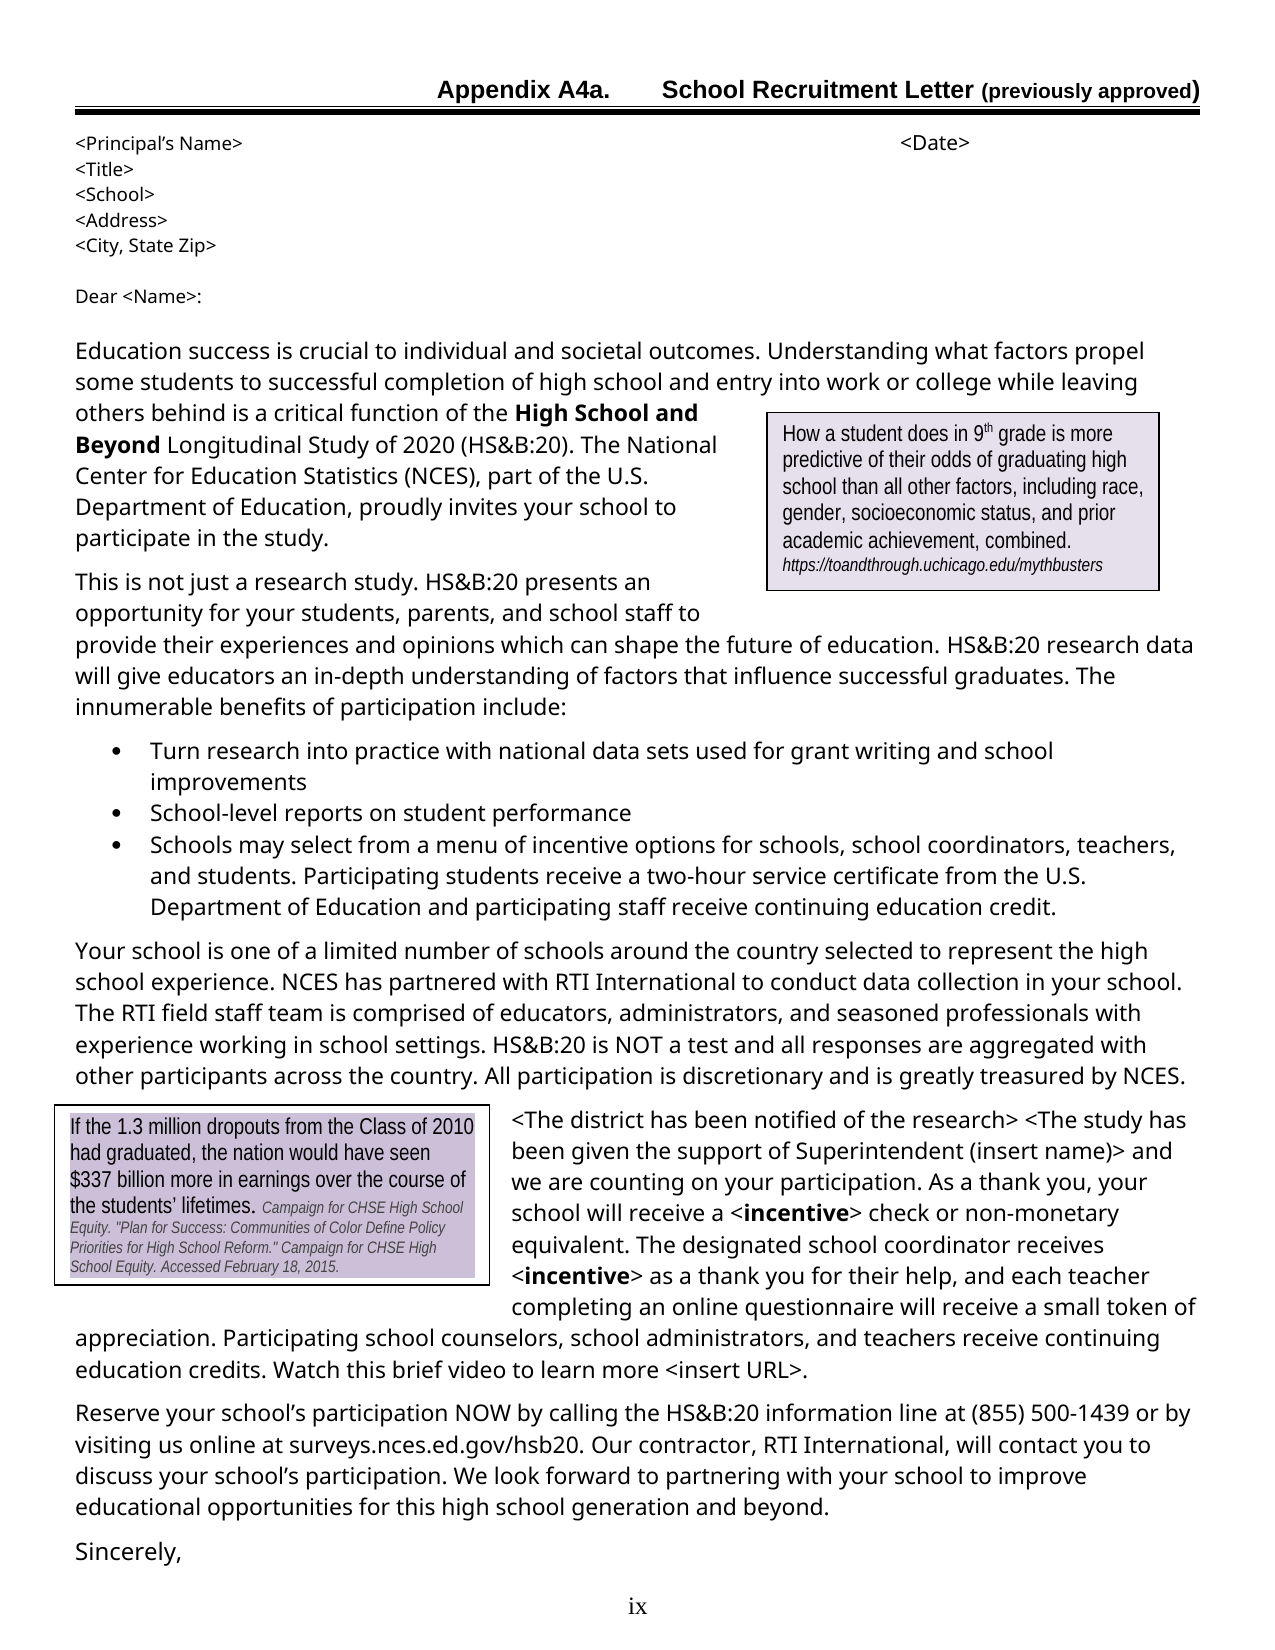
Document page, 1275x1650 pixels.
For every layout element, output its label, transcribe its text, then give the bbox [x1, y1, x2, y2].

text <Principal’s Name> <Date> [75, 128, 1200, 156]
text <Title> [75, 156, 1200, 182]
text This is not just a research study. HS&B:20 presents an opportunity for your students, parents, and school staff to provide their experiences and opinions which can shape the future of education. HS&B:20 research data will give educators an in-depth understanding of factors that influence successful graduates. The innumerable benefits of participation include: [75, 566, 1200, 722]
text <School> [75, 182, 1200, 207]
list Schools may select from a menu of incentive options for schools, school coordinators, teachers, and students. Participating students receive a two-hour service certificate from the U.S. Department of Education and participating staff receive continuing education credit. [112, 828, 1200, 922]
text <City, State Zip> [75, 233, 1200, 258]
text Education success is crucial to individual and societal outcomes. Understanding what factors propel some students to successful completion of high school and entry into work or college while leaving others behind is a critical function of the High School and Beyond Longitudinal Study of 2020 (HS&B:20). The National Center for Education Statistics (NCES), part of the U.S. Department of Education, proudly invites your school to participate in the study. [75, 335, 1200, 553]
text Sincerely, [75, 1535, 1200, 1567]
list School-level reports on student performance [112, 797, 1200, 828]
text Dear <Name>: [75, 284, 1200, 309]
text <Address> [75, 207, 1200, 233]
text Reserve your school’s participation NOW by calling the HS&B:20 information line at (855) 500-1439 or by visiting us online at surveys.nces.ed.gov/hsb20. Our contractor, RTI International, will contact you to discuss your school’s participation. We look forward to partnering with your school to improve educational opportunities for this high school generation and beyond. [75, 1397, 1200, 1522]
text Appendix A4a. School Recruitment Letter (previously approved) [75, 75, 1200, 106]
list Turn research into practice with national data sets used for grant writing and school improvements [112, 735, 1200, 797]
text Your school is one of a limited number of schools around the country selected to represent the high school experience. NCES has partnered with RTI International to conduct data collection in your school. The RTI field staff team is comprised of educators, administrators, and seasoned professionals with experience working in school settings. HS&B:20 is NOT a test and all responses are aggregated with other participants across the country. All participation is discretionary and is greatly treasured by NCES. [75, 935, 1200, 1091]
list <The district has been notified of the research> <The study has been given the support of Superintendent (insert name)> and we are counting on your participation. As a thank you, your school will receive a <incentive> check or non-monetary equivalent. The designated school coordinator receives <incentive> as a thank you for their help, and each teacher completing an online questionnaire will receive a small token of appreciation. Participating school counselors, school administrators, and teachers receive continuing education credits. Watch this brief video to learn more <insert URL>. [75, 1103, 1200, 1385]
